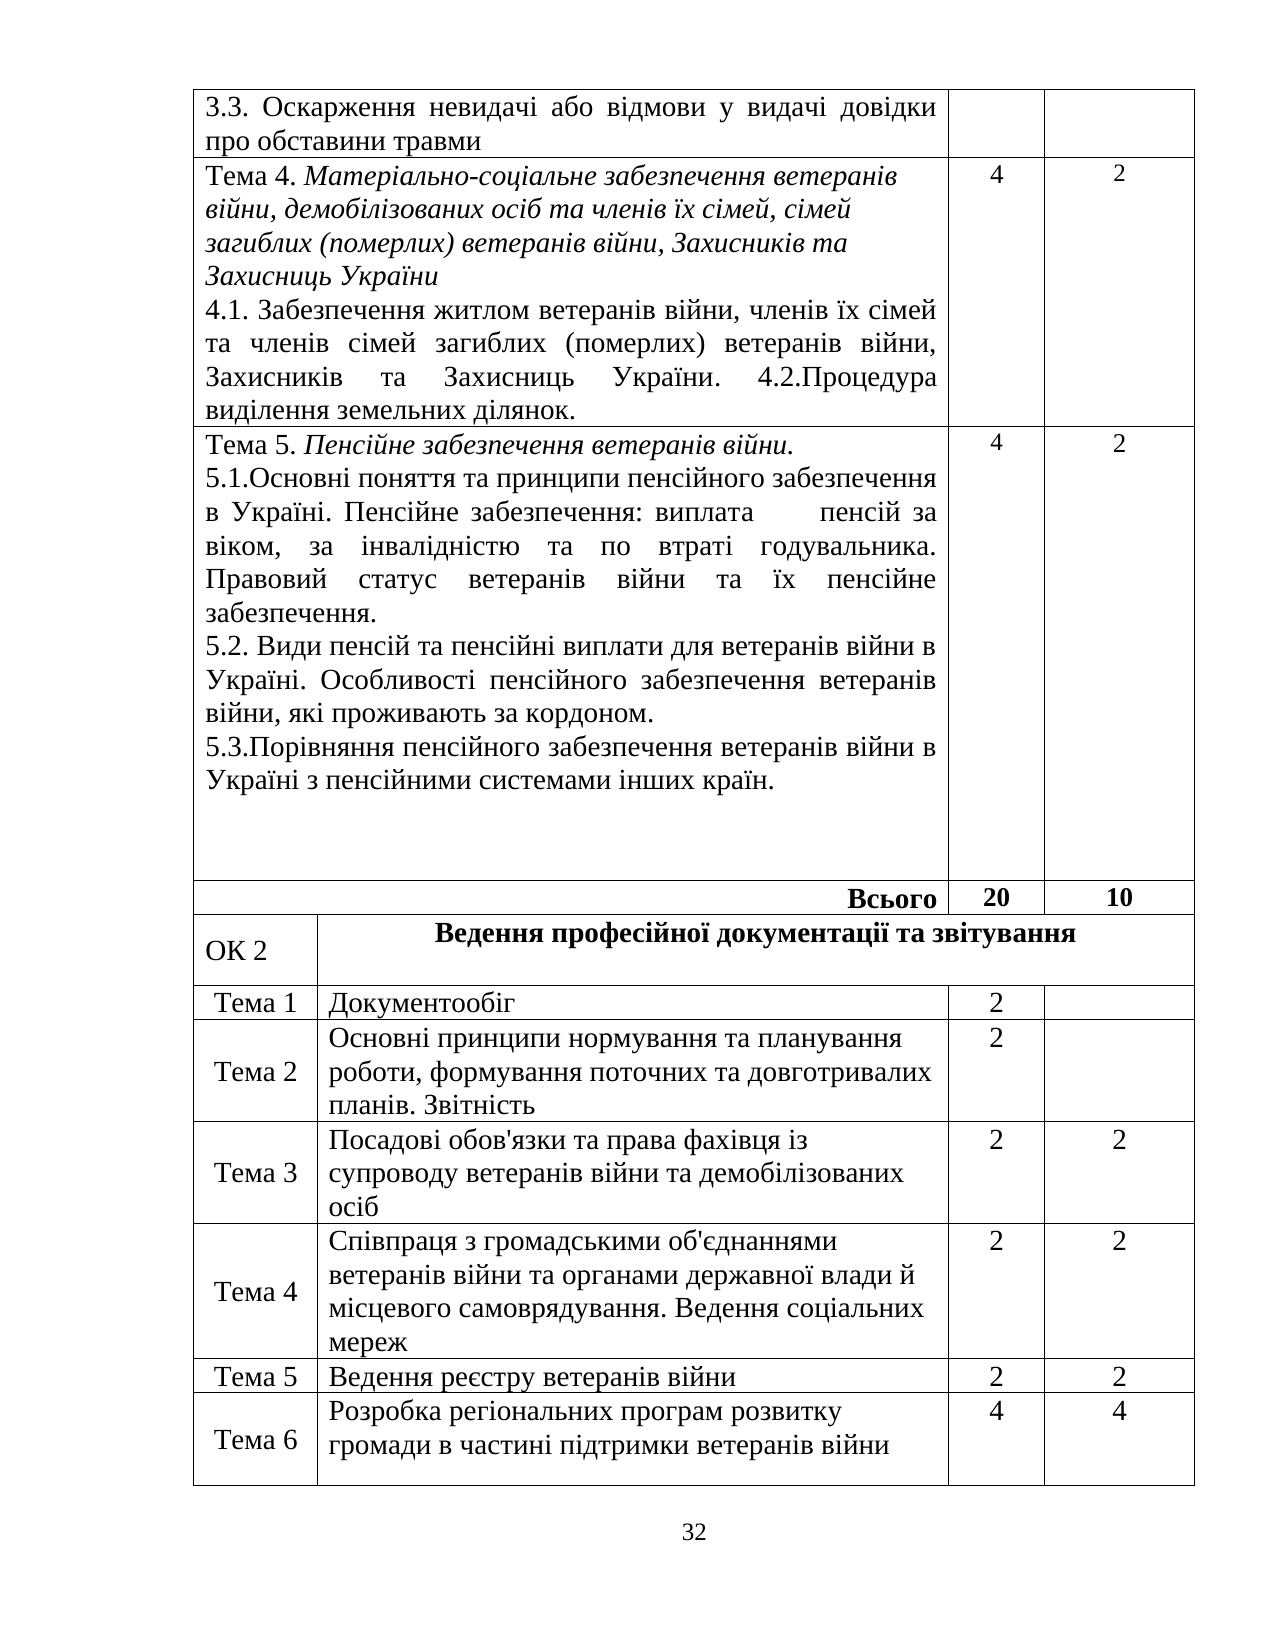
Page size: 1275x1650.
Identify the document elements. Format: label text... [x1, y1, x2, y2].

table_cell 10 [1045, 881, 1194, 914]
table_cell 2 [1045, 1359, 1194, 1392]
table_cell [1045, 986, 1194, 1019]
table_cell 2 [1045, 1224, 1194, 1358]
table_cell 2 [1045, 158, 1194, 426]
table_cell 4 [1045, 1393, 1194, 1485]
table_cell Тема 1 [194, 986, 317, 1019]
table_cell Розробка регіональних програм розвитку громади в частині підтримки ветеранів війни [318, 1393, 948, 1485]
table_cell 4 [949, 427, 1044, 880]
table_cell 4 [949, 1393, 1044, 1485]
table_cell 2 [1045, 427, 1194, 880]
table_cell 2 [1045, 1122, 1194, 1222]
table_cell 4 [949, 158, 1044, 426]
table_cell 2 [949, 1359, 1044, 1392]
table_cell Тема 4. Матеріально-соціальне забезпечення ветеранів, демобілізованих та членів їх сімей, сімей загиблих (померлих) ветеранів, Захисників та Захисниць України 4.2.Процедура виділення земельних ділянок. [194, 158, 948, 426]
table_cell [1045, 1020, 1194, 1121]
table_cell Тема 4 [194, 1224, 317, 1358]
table_cell 2 [949, 1224, 1044, 1358]
table_cell 2 [949, 1020, 1044, 1121]
table_cell 2 [949, 986, 1044, 1019]
table_cell Основні принципи нормування та планування роботи, формування поточних та довготривалих планів. Звітність [318, 1020, 948, 1121]
table_cell 4 [949, 90, 1044, 157]
table_cell 2 [1045, 90, 1194, 157]
table_cell 20 [949, 881, 1044, 914]
table_cell 2 [949, 1122, 1044, 1222]
table_cell Тема 5 [194, 1359, 317, 1392]
table_cell Тема 6 [194, 1393, 317, 1485]
table_cell Тема 3 [194, 1122, 317, 1222]
table_cell Ведення професійної документації та звітування [318, 915, 1194, 984]
table_cell Тема 5. Пенсійне забезпечення ветеранів війни. 5.1.Основні поняття та принципи пенсійного забезпечення в Україні. Пенсійне забезпечення: виплат пенсій за віком, за інвалідністю та по втраті годувальника. Правовий статус ветеранів війни та їх пенсійне забезпечення. 5.2. Види пенсій та пенсійні виплати для ветеранів війни в Україні. Особливості пенсійного забезпечення ветеранів війни, які проживають за кордоном. 5.3.Порівняння пенсійного забезпечення ветеранів війни в Україні з пенсійними системами інших країн. [194, 427, 948, 880]
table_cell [194, 90, 948, 157]
table_cell Ведення реєстру [318, 1359, 948, 1392]
table_cell Співпраця з громадськими об'єднаннями ветеранів війни та органами державної влади й місцевого самоврядування. Ведення соціальних мереж [318, 1224, 948, 1358]
table_cell Документообіг [318, 986, 948, 1019]
table_cell ОК 2 [194, 915, 317, 984]
table_cell Всього [194, 881, 948, 914]
table_cell Тема 2 [194, 1020, 317, 1121]
table_cell Посадові обов'язки та права фахівця із супроводу ветеранів війни та демобілізованих осіб [318, 1122, 948, 1222]
